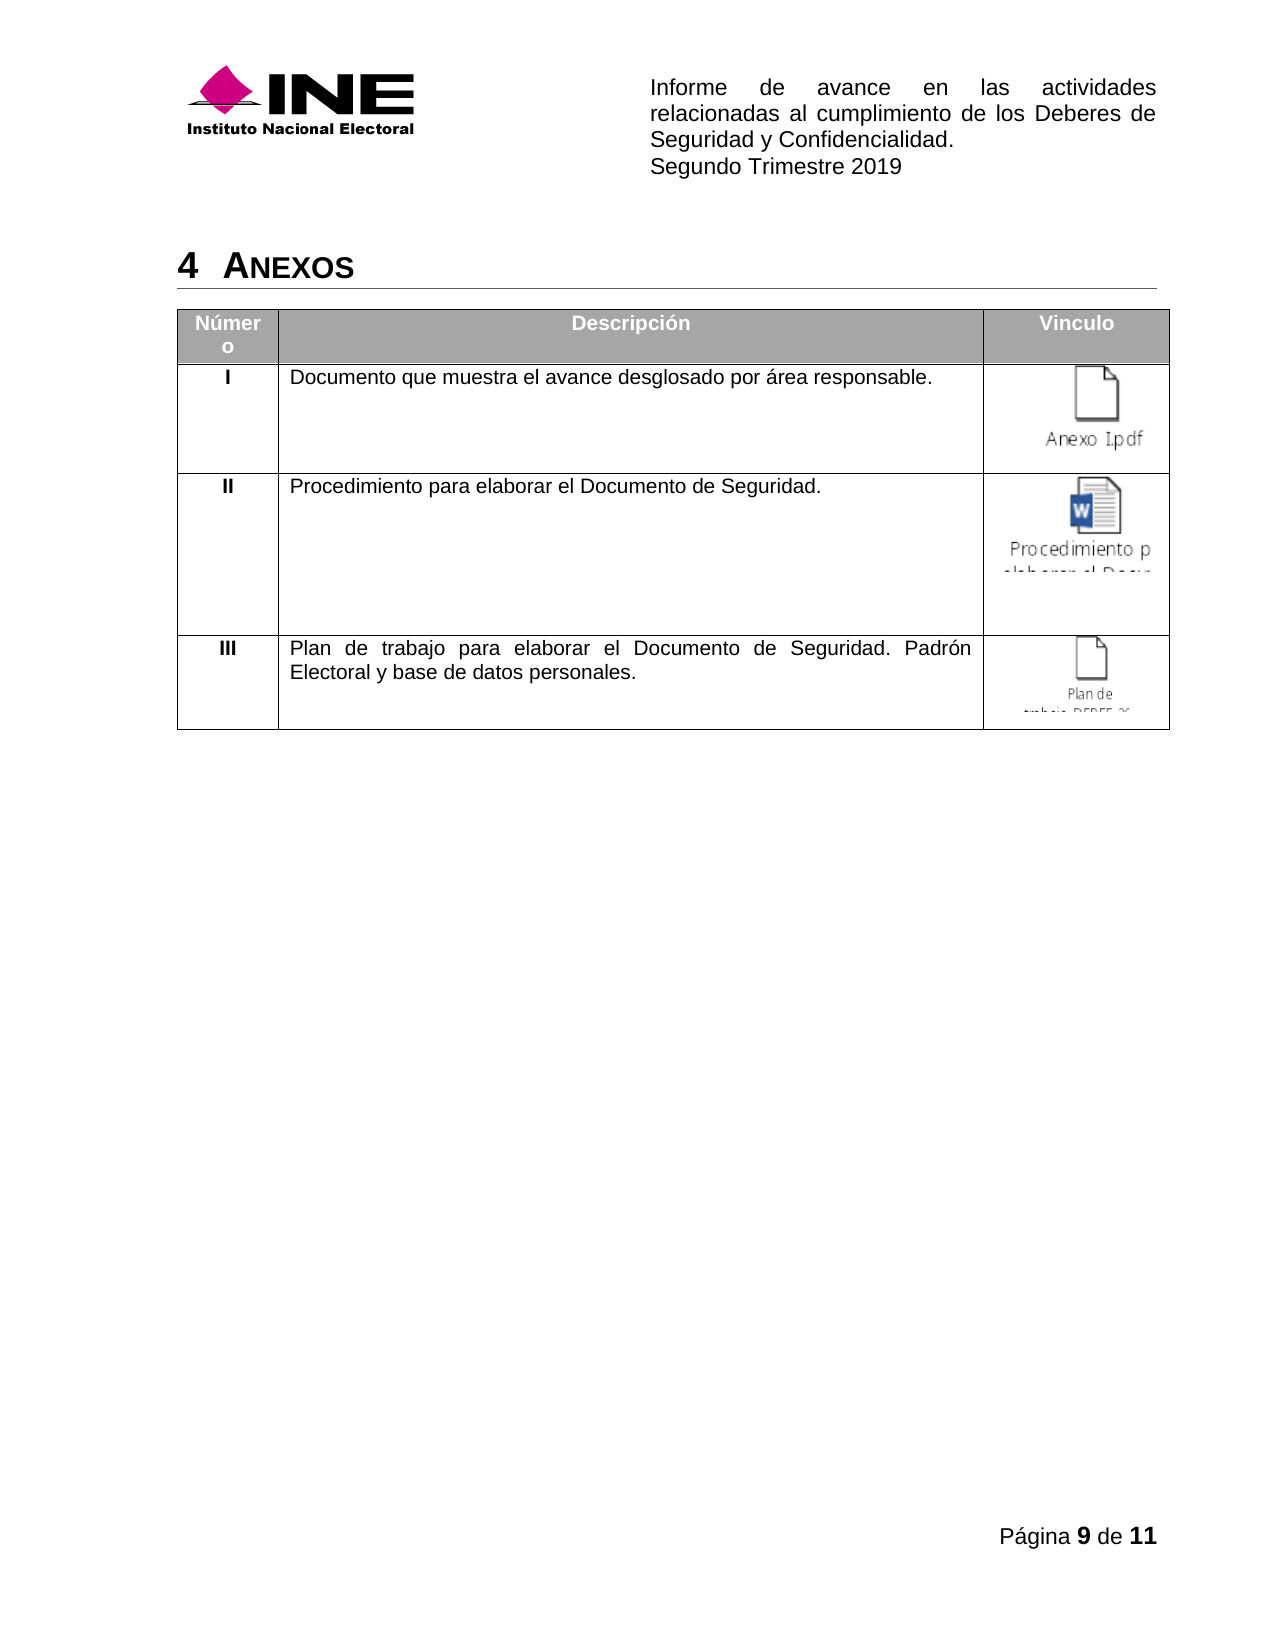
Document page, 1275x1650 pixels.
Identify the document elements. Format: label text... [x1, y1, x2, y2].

table_header Vinculo [984, 310, 1169, 363]
table_cell Procedimiento para elaborar el Documento de Seguridad. [279, 474, 983, 634]
table_cell II [178, 474, 278, 634]
table_cell [984, 636, 1169, 728]
table_cell Documento que muestra el avance desglosado por área responsable. [279, 365, 983, 473]
table_cell I [178, 365, 278, 473]
table_header Descripción [279, 310, 983, 363]
table_cell Plan de trabajo para elaborar el Documento de Seguridad. Padrón Electoral y base de datos personales. [279, 636, 983, 728]
table_cell [984, 474, 1169, 634]
table_cell III [178, 636, 278, 728]
table_cell [984, 365, 1169, 473]
table_header Número [178, 310, 278, 363]
subtitle Anexos [177, 243, 1157, 288]
picture [186, 45, 416, 157]
